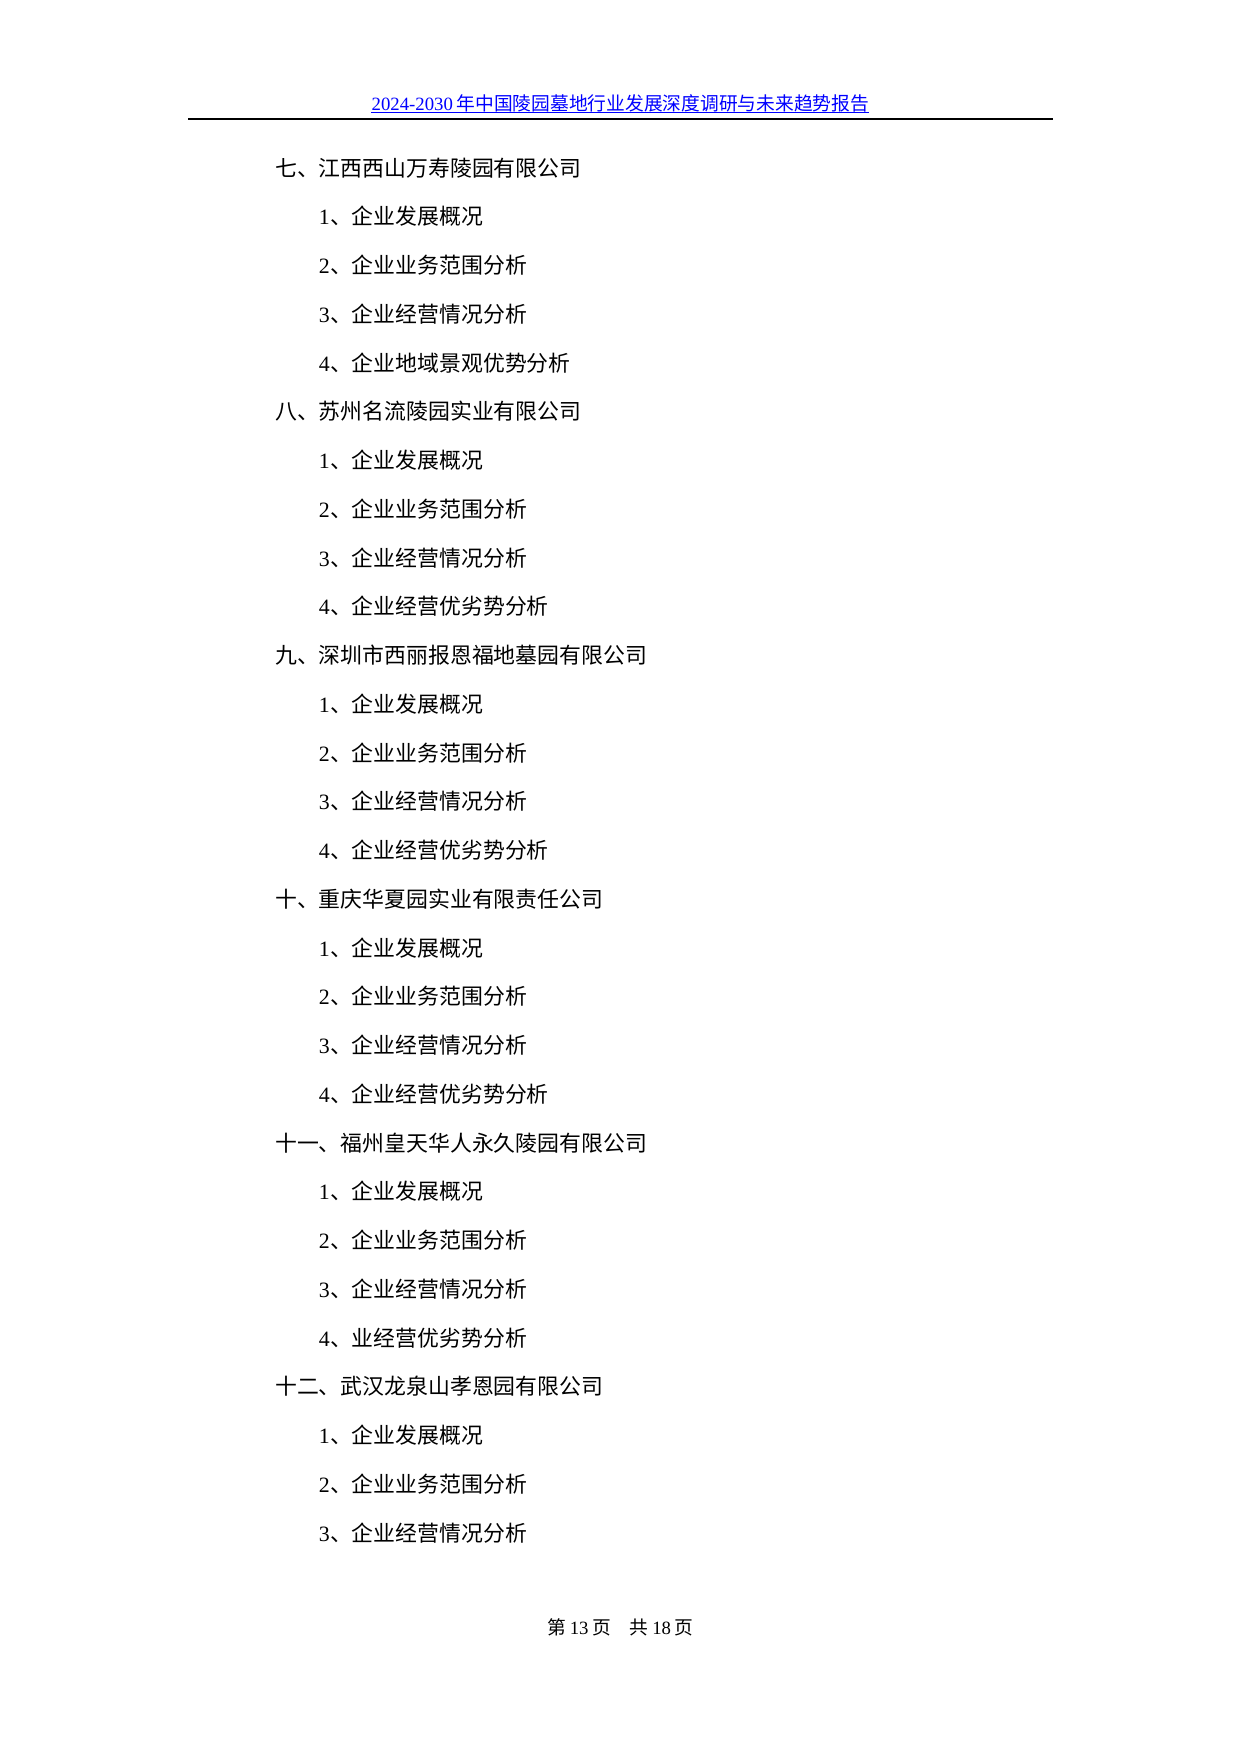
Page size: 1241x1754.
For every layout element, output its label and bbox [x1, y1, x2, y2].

text [187, 150, 1053, 1548]
